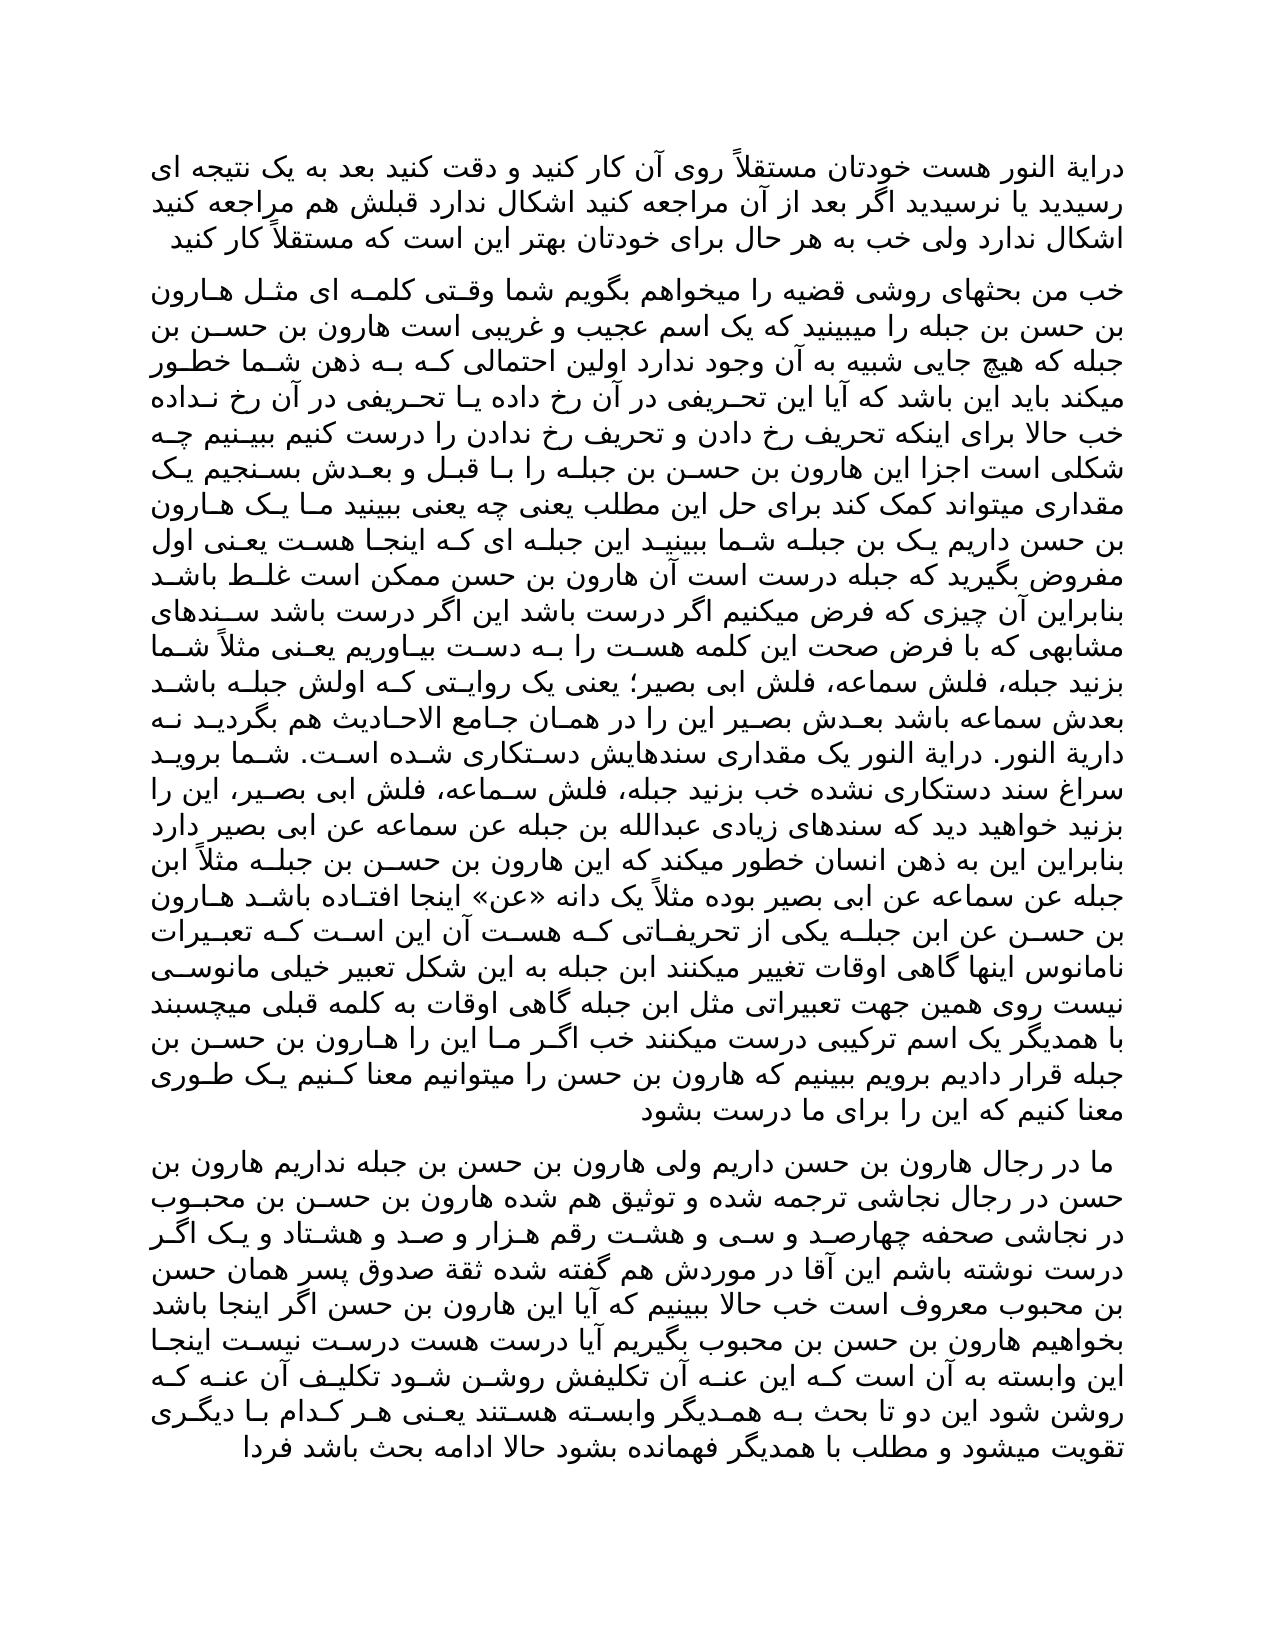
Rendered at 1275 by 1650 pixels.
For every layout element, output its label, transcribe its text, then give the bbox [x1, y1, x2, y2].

text ما در رجال هارون بن حسن داریم ولی هارون بن حسن بن جبله نداریم هارون بن حسن در رجال نجاشی ترجمه شده و توثیق هم شده هارون بن حسن بن محبوب در نجاشی صحفه چهارصد و سی و هشت رقم هزار و صد و هشتاد و یک اگر درست نوشته باشم این آقا در موردش هم گفته شده ثقة صدوق پسر همان حسن بن محبوب معروف است خب حالا ببینیم که آیا این هارون بن حسن اگر اینجا باشد بخواهیم هارون بن حسن بن محبوب بگیریم آیا درست هست درست نیست اینجا این وابسته به آن است که این عنه آن تکلیفش روشن شود تکلیف آن عنه که روشن شود این دو تا بحث به همدیگر وابسته هستند یعنی هر کدام با دیگری تقویت میشود و مطلب با همدیگر فهمانده بشود حالا ادامه بحث باشد فردا [150, 1145, 1125, 1464]
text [150, 150, 1125, 255]
text خب من بحثهای روشی قضیه را میخواهم بگویم شما وقتی کلمه ای مثل هارون بن حسن بن جبله را میبینید که یک اسم عجیب و غریبی است هارون بن حسن بن جبله که هیچ جایی شبیه به آن وجود ندارد اولین احتمالی که به ذهن شما خطور میکند باید این باشد که آیا این تحریفی در آن رخ داده یا تحریفی در آن رخ نداده خب حالا برای اینکه تحریف رخ دادن و تحریف رخ ندادن را درست کنیم ببینیم چه شکلی است اجزا این هارون بن حسن بن جبله را با قبل و بعدش بسنجیم یک مقداری میتواند کمک کند برای حل این مطلب یعنی چه یعنی ببینید ما یک هارون بن حسن داریم یک بن جبله شما ببینید این جبله ای که اینجا هست یعنی اول مفروض بگیرید که جبله درست است آن هارون بن حسن ممکن است غلط باشد بنابراین آن چیزی که فرض میکنیم اگر درست باشد این اگر درست باشد سندهای مشابهی که با فرض صحت این کلمه هست را به دست بیاوریم یعنی مثلاً شما بزنید جبله، فلش سماعه، فلش ابی بصیر؛ یعنی یک روایتی که اولش جبله باشد بعدش سماعه باشد بعدش بصیر این را در همان جامع الاحادیث هم بگردید نه داریة النور. درایة النور یک مقداری سندهایش دستکاری شده است. شما بروید سراغ سند دستکاری نشده خب بزنید جبله، فلش سماعه، فلش ابی بصیر، این را بزنید خواهید دید که سندهای زیادی عبدالله بن جبله عن سماعه عن ابی بصیر دارد بنابراین این به ذهن انسان خطور میکند که این هارون بن حسن بن جبله مثلاً ابن جبله عن سماعه عن ابی بصیر بوده مثلاً یک دانه «عن» اینجا افتاده باشد هارون بن حسن عن ابن جبله یکی از تحریفاتی که هست آن این است که تعبیرات نامانوس اینها گاهی اوقات تغییر میکنند ابن جبله به این شکل تعبیر خیلی مانوسی نیست روی همین جهت تعبیراتی مثل ابن جبله گاهی اوقات به کلمه قبلی میچسبند با همدیگر یک اسم ترکیبی درست میکنند خب اگر ما این را هارون بن حسن بن جبله قرار دادیم برویم ببینیم که هارون بن حسن را میتوانیم معنا کنیم یک طوری معنا کنیم که این را برای ما درست بشود [150, 273, 1125, 1127]
